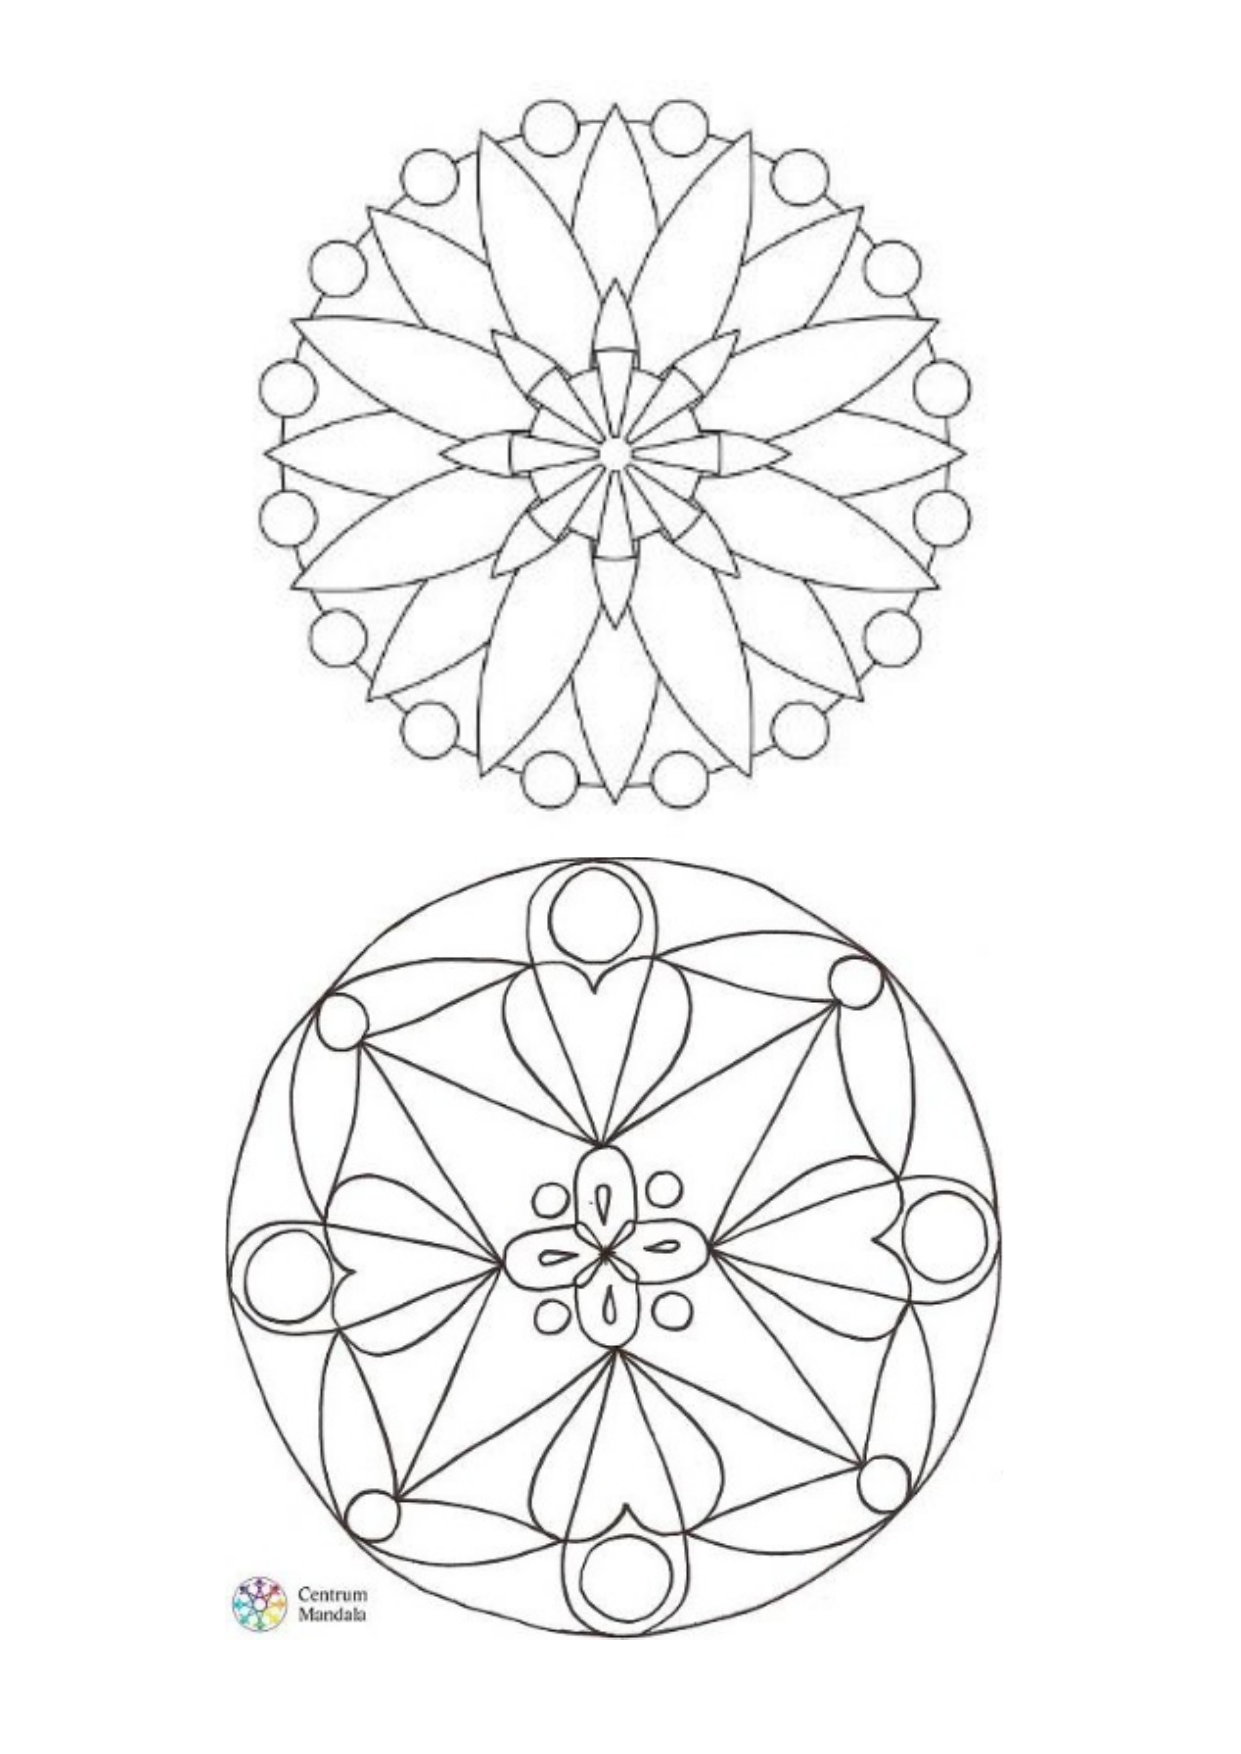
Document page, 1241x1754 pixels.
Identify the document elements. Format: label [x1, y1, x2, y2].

picture [225, 857, 1004, 1640]
picture [208, 59, 1020, 855]
